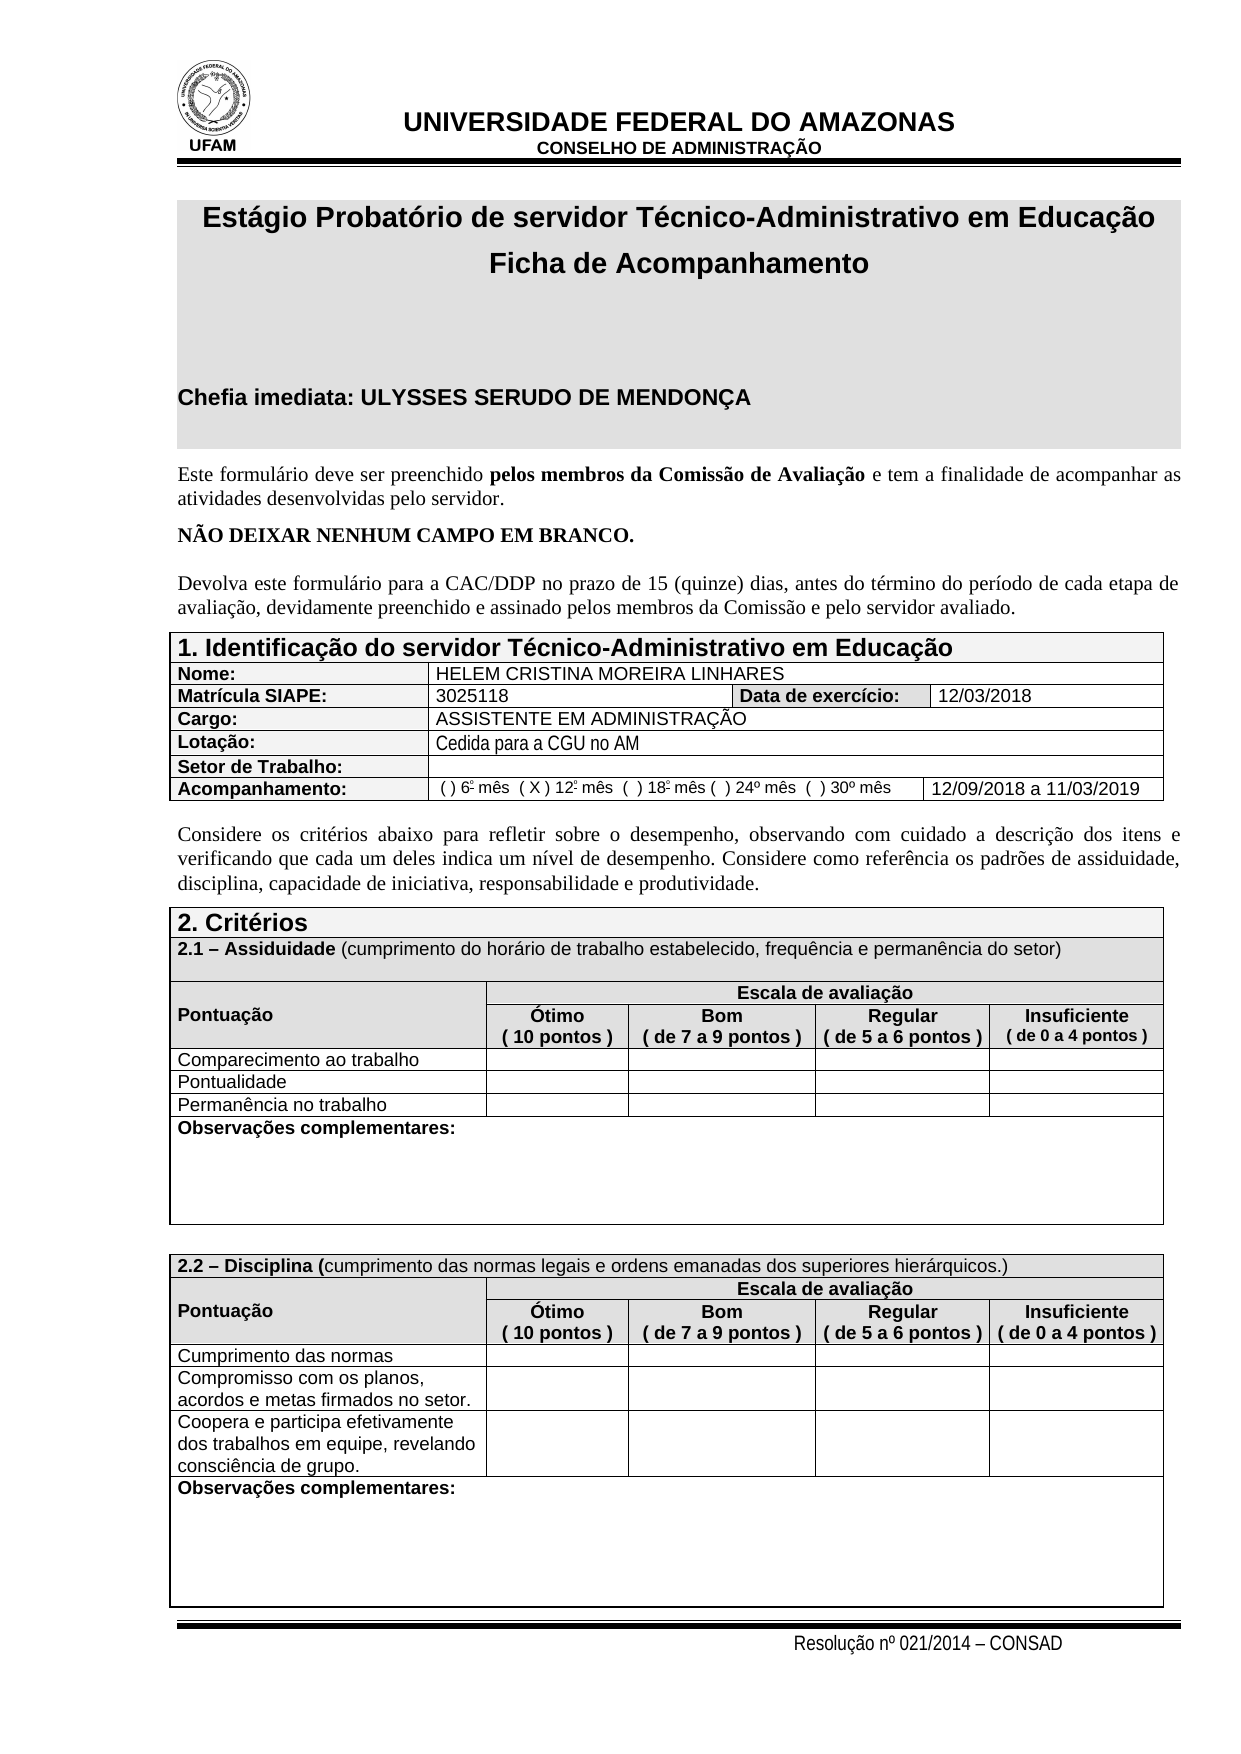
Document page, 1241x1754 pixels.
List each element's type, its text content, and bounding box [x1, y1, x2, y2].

text Este formulário deve ser preenchido pelos membros da Comissão de Avaliação e tem a finalidade de acompanhar as atividades desenvolvidas pelo servidor. [177, 462, 1181, 510]
table_cell [487, 1094, 628, 1116]
table_cell [816, 1049, 989, 1070]
table_cell Matrícula SIAPE: [171, 685, 428, 707]
table_cell Escala de avaliação [487, 1278, 1163, 1299]
table_cell Cedida para a CGU no AM [429, 731, 1163, 754]
table_cell Pontualidade [171, 1071, 486, 1093]
table_cell Insuficiente ( de 0 a 4 pontos ) [990, 1300, 1163, 1343]
table_header 2.2 – Disciplina (cumprimento das normas legais e ordens emanadas dos superiores hierárquicos.) [171, 1255, 1163, 1277]
table_cell HELEM CRISTINA MOREIRA LINHARES [429, 663, 1163, 684]
table_cell [990, 1345, 1163, 1366]
table_cell Acompanhamento: [171, 778, 428, 800]
table_cell [487, 1345, 628, 1366]
table_cell [816, 1094, 989, 1116]
table_cell Bom ( de 7 a 9 pontos ) [629, 1300, 815, 1343]
table_cell [629, 1094, 815, 1116]
table_cell [629, 1411, 815, 1476]
table_cell Lotação: [171, 731, 428, 754]
table_cell [816, 1411, 989, 1476]
table_cell [487, 1367, 628, 1410]
table_cell [816, 1071, 989, 1093]
text NÃO DEIXAR NENHUM CAMPO EM BRANCO. [177, 523, 1181, 547]
table_cell Setor de Trabalho: [171, 756, 428, 777]
table_cell [990, 1071, 1163, 1093]
table_cell Escala de avaliação [487, 982, 1163, 1003]
table_cell [629, 1071, 815, 1093]
table_cell Cumprimento das normas [171, 1345, 486, 1366]
table_cell 2.1 – Assiduidade (cumprimento do horário de trabalho estabelecido, frequência e permanência do setor) [171, 938, 1163, 981]
table_cell [629, 1049, 815, 1070]
table_cell ( ) 6º mês ( X ) 12º mês ( ) 18º mês ( ) 24º mês ( ) 30º mês [429, 778, 923, 800]
table_cell [487, 1071, 628, 1093]
table_cell Data de exercício: [733, 685, 930, 707]
table_cell Pontuação [171, 1278, 486, 1343]
table_cell [990, 1367, 1163, 1410]
text Chefia imediata: ULYSSES SERUDO DE MENDONÇA [177, 384, 1181, 411]
table_cell [429, 756, 1163, 777]
text Considere os critérios abaixo para refletir sobre o desempenho, observando com cuidado a descrição dos itens e verificando que cada um deles indica um nível de desempenho. Considere como referência os padrões de assiduidade, disciplina, capacidade de iniciativa, responsabilidade e produtividade. [177, 822, 1181, 894]
table_cell 12/03/2018 [931, 685, 1163, 707]
table_cell Observações complementares: [171, 1117, 1163, 1224]
table_header 2. Critérios [171, 908, 1163, 937]
table_cell Nome: [171, 663, 428, 684]
text Estágio Probatório de servidor Técnico-Administrativo em Educação [177, 200, 1181, 234]
table_cell [990, 1094, 1163, 1116]
text Ficha de Acompanhamento [177, 246, 1181, 280]
table_cell Regular ( de 5 a 6 pontos ) [816, 1300, 989, 1343]
table_cell [487, 1049, 628, 1070]
table_cell [816, 1367, 989, 1410]
table_cell 3025118 [429, 685, 732, 707]
table_cell ASSISTENTE EM ADMINISTRAÇÃO [429, 708, 1163, 729]
table_cell Insuficiente ( de 0 a 4 pontos ) [990, 1005, 1163, 1048]
table_cell Observações complementares: [171, 1477, 1163, 1606]
table_header 1. Identificação do servidor Técnico-Administrativo em Educação [171, 633, 1163, 662]
table_cell [629, 1345, 815, 1366]
table_cell [487, 1411, 628, 1476]
table_cell Ótimo ( 10 pontos ) [487, 1300, 628, 1343]
table_cell [990, 1411, 1163, 1476]
table_cell 12/09/2018 a 11/03/2019 [924, 778, 1163, 800]
table_cell Bom ( de 7 a 9 pontos ) [629, 1005, 815, 1048]
table_cell Compromisso com os planos, acordos e metas firmados no setor. [171, 1367, 486, 1410]
table_cell Coopera e participa efetivamente dos trabalhos em equipe, revelando consciência de grupo. [171, 1411, 486, 1476]
picture [177, 60, 252, 151]
table_cell [816, 1345, 989, 1366]
table_cell [990, 1049, 1163, 1070]
table_cell Pontuação [171, 982, 486, 1048]
table_cell Cargo: [171, 708, 428, 729]
table_cell Permanência no trabalho [171, 1094, 486, 1116]
text Devolva este formulário para a CAC/DDP no prazo de 15 (quinze) dias, antes do término do período de cada etapa de avaliação, devidamente preenchido e assinado pelos membros da Comissão e pelo servidor avaliado. [177, 571, 1181, 619]
table_cell Comparecimento ao trabalho [171, 1049, 486, 1070]
table_cell Ótimo ( 10 pontos ) [487, 1005, 628, 1048]
table_cell [629, 1367, 815, 1410]
table_cell Regular ( de 5 a 6 pontos ) [816, 1005, 989, 1048]
